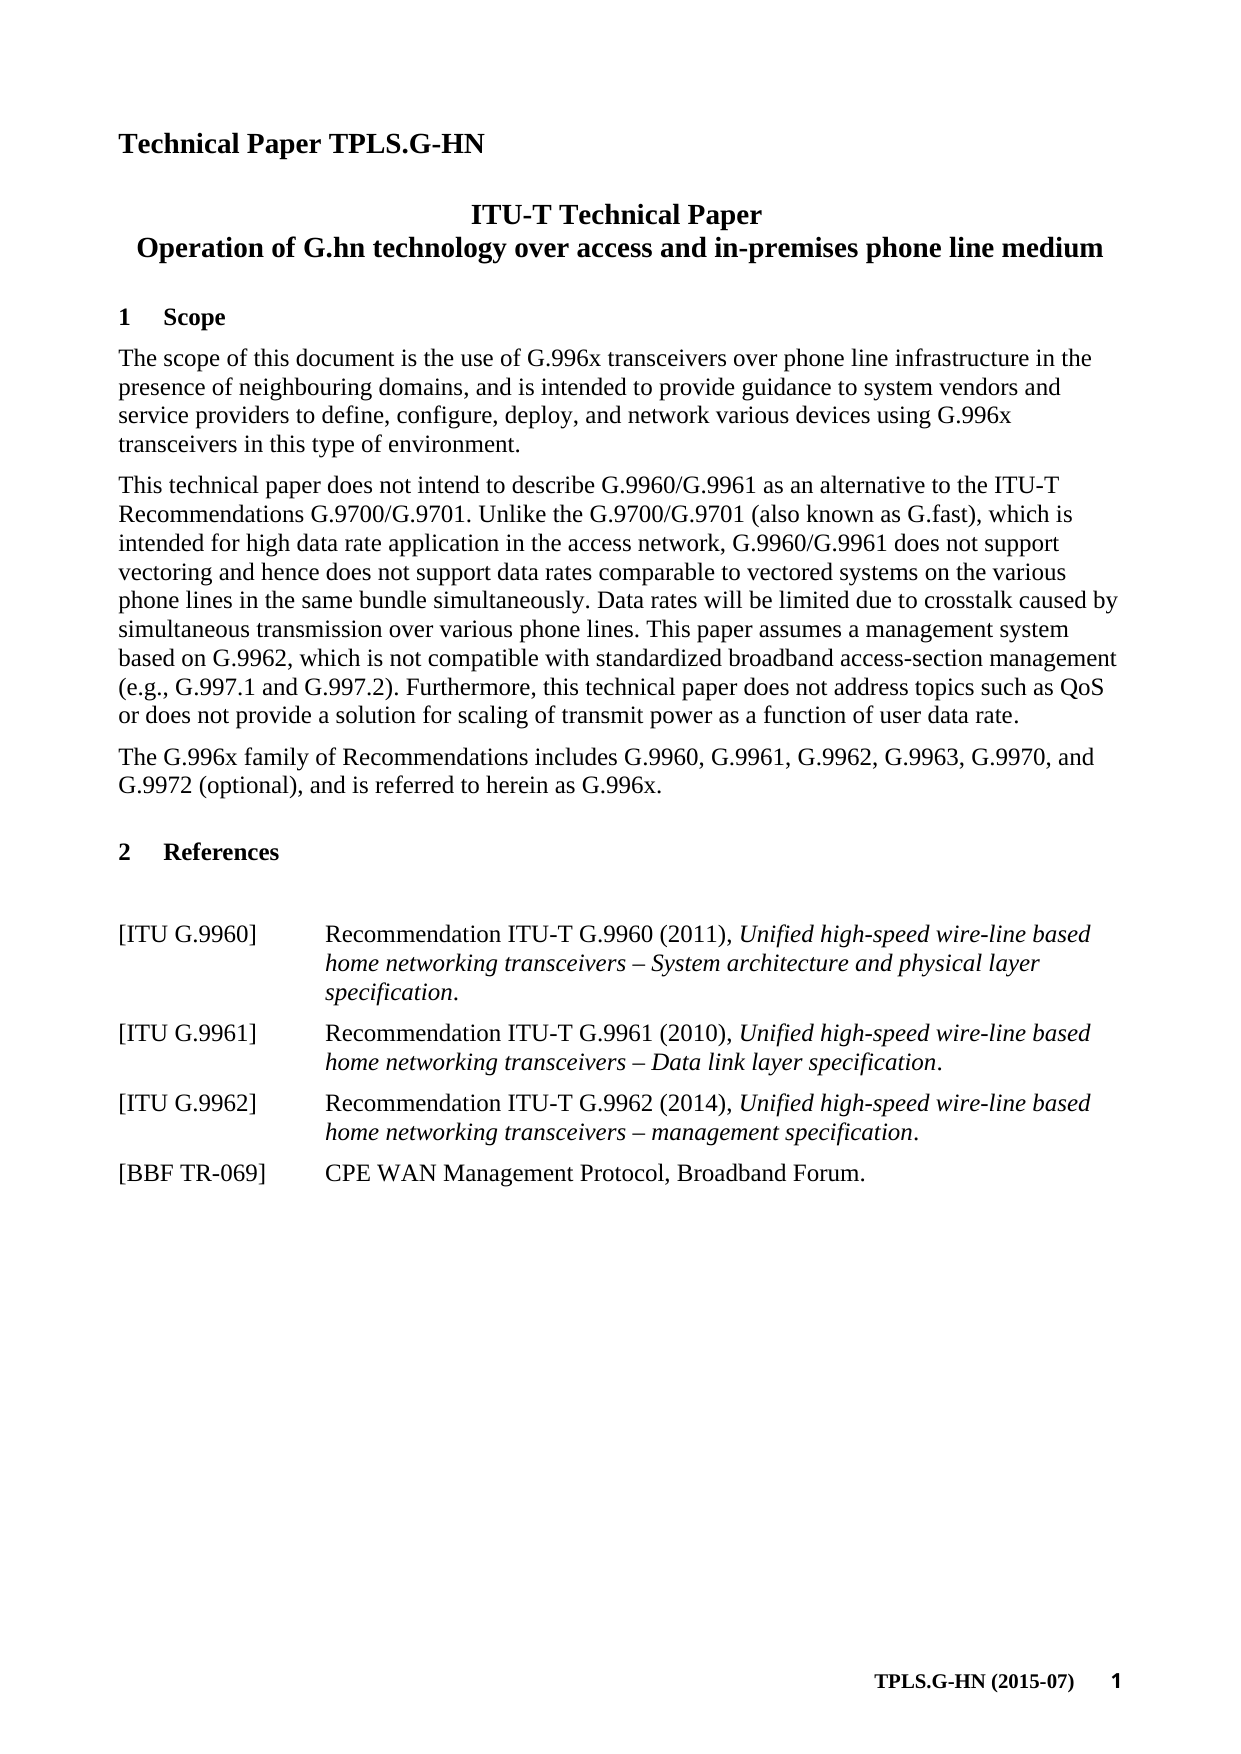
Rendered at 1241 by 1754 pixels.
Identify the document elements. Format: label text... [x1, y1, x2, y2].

text The scope of this document is the use of G.996x transceivers over phone line infrastructure in the presence of neighbouring domains, and is intended to provide guidance to system vendors and service providers to define, configure, deploy, and network various devices using G.996x transceivers in this type of environment. [118, 343, 1122, 458]
text [ITU G.9962] Recommendation ITU-T G.9962 (2014), Unified high-speed wire-line based home networking transceivers – management specification. [118, 1088, 1122, 1145]
subtitle Scope [118, 302, 1122, 330]
subtitle References [118, 837, 1122, 865]
text [ITU G.9960] Recommendation ITU-T G.9960 (2011), Unified high-speed wire-line based home networking transceivers – System architecture and physical layer specification. [118, 919, 1122, 1005]
text Technical Paper TPLS.G-HN [118, 126, 1122, 159]
text This technical paper does not intend to describe G.9960/G.9961 as an alternative to the ITU-T Recommendations G.9700/G.9701. Unlike the G.9700/G.9701 (also known as G.fast), which is intended for high data rate application in the access network, G.9960/G.9961 does not support vectoring and hence does not support data rates comparable to vectored systems on the various phone lines in the same bundle simultaneously. Data rates will be limited due to crosstalk caused by simultaneous transmission over various phone lines. This paper assumes a management system based on G.9962, which is not compatible with standardized broadband access-section management (e.g., G.997.1 and G.997.2). Furthermore, this technical paper does not address topics such as QoS or does not provide a solution for scaling of transmit power as a function of user data rate. [118, 470, 1122, 729]
text [BBF TR-069] CPE WAN Management Protocol, Broadband Forum. [118, 1158, 1122, 1187]
text The G.996x family of Recommendations includes G.9960, G.9961, G.9962, G.9963, G.9970, and G.9972 (optional), and is referred to herein as G.996x. [118, 742, 1122, 799]
text [ITU G.9961] Recommendation ITU-T G.9961 (2010), Unified high-speed wire-line based home networking transceivers – Data link layer specification. [118, 1018, 1122, 1075]
title ITU-T Technical Paper Operation of G.hn technology over access and in-premises phone line medium [118, 197, 1122, 264]
